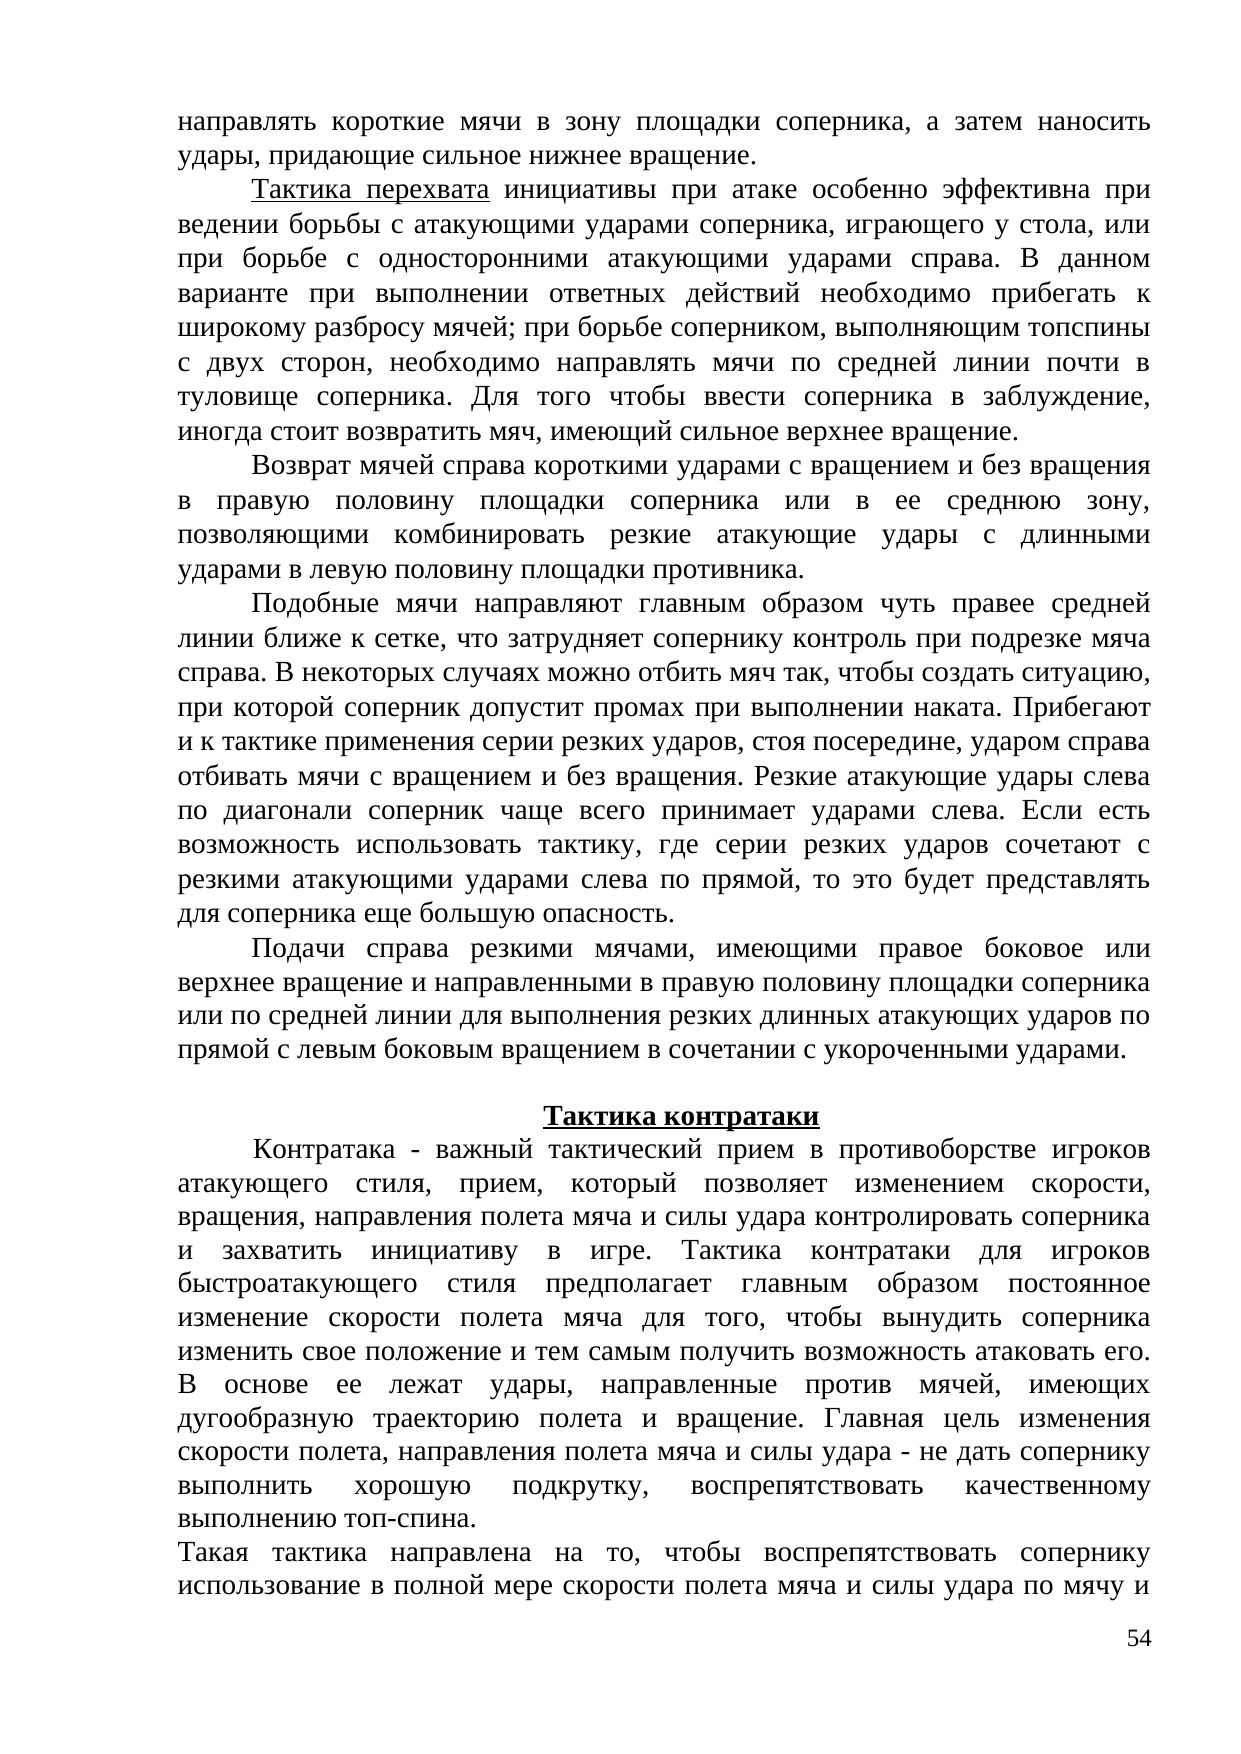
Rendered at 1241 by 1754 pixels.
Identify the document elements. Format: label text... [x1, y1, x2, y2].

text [177, 103, 1152, 171]
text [177, 1534, 1152, 1601]
text Возврат мячей справа короткими ударами с вращением и без вращения в правую половину площадки соперника или в ее среднюю зону, позволяющими комбинировать резкие атакующие удары с длинными ударами в левую половину площадки противника. [177, 447, 1152, 584]
text Подобные мячи направляют главным образом чуть правее средней линии ближе к сетке, что затрудняет сопернику контроль при подрезке мяча справа. В некоторых случаях можно отбить мяч так, чтобы создать ситуацию, при которой соперник допустит промах при выполнении наката. Прибегают и к тактике применения серии резких ударов, стоя посередине, ударом справа отбивать мячи с вращением и без вращения. Резкие атакующие удары слева по диагонали соперник чаще всего принимает ударами слева. Если есть возможность использовать тактику, где серии резких ударов сочетают с резкими атакующими ударами слева по прямой, то это будет представлять для соперника еще большую опасность. [177, 585, 1152, 929]
text Подачи справа резкими мячами, имеющими правое боковое или верхнее вращение и направленными в правую половину площадки соперника или по средней линии для выполнения резких длинных атакующих ударов по прямой с левым боковым вращением в сочетании с укороченными ударами. [177, 930, 1152, 1064]
text Тактика перехвата инициативы при атаке особенно эффективна при ведении борьбы с атакующими ударами соперника, играющего у стола, или при борьбе с односторонними атакующими ударами справа. В данном варианте при выполнении ответных действий необходимо прибегать к широкому разбросу мячей; при борьбе соперником, выполняющим топспины с двух сторон, необходимо направлять мячи по средней линии почти в туловище соперника. Для того чтобы ввести соперника в заблуждение, иногда стоит возвратить мяч, имеющий сильное верхнее вращение. [177, 172, 1152, 446]
text Контратака - важный тактический прием в противоборстве игроков атакующего стиля, прием, который позволяет изменением скорости, вращения, направления полета мяча и силы удара контролировать соперника и захватить инициативу в игре. Тактика контратаки для игроков быстроатакующего стиля предполагает главным образом постоянное изменение скорости полета мяча для того, чтобы вынудить соперника изменить свое положение и тем самым получить возможность атаковать его. В основе ее лежат удары, направленные против мячей, имеющих дугообразную траекторию полета и вращение. Главная цель изменения скорости полета, направления полета мяча и силы удара - не дать сопернику выполнить хорошую подкрутку, воспрепятствовать качественному выполнению топ-спина. [177, 1131, 1152, 1534]
text Тактика контратаки [211, 1098, 1151, 1131]
